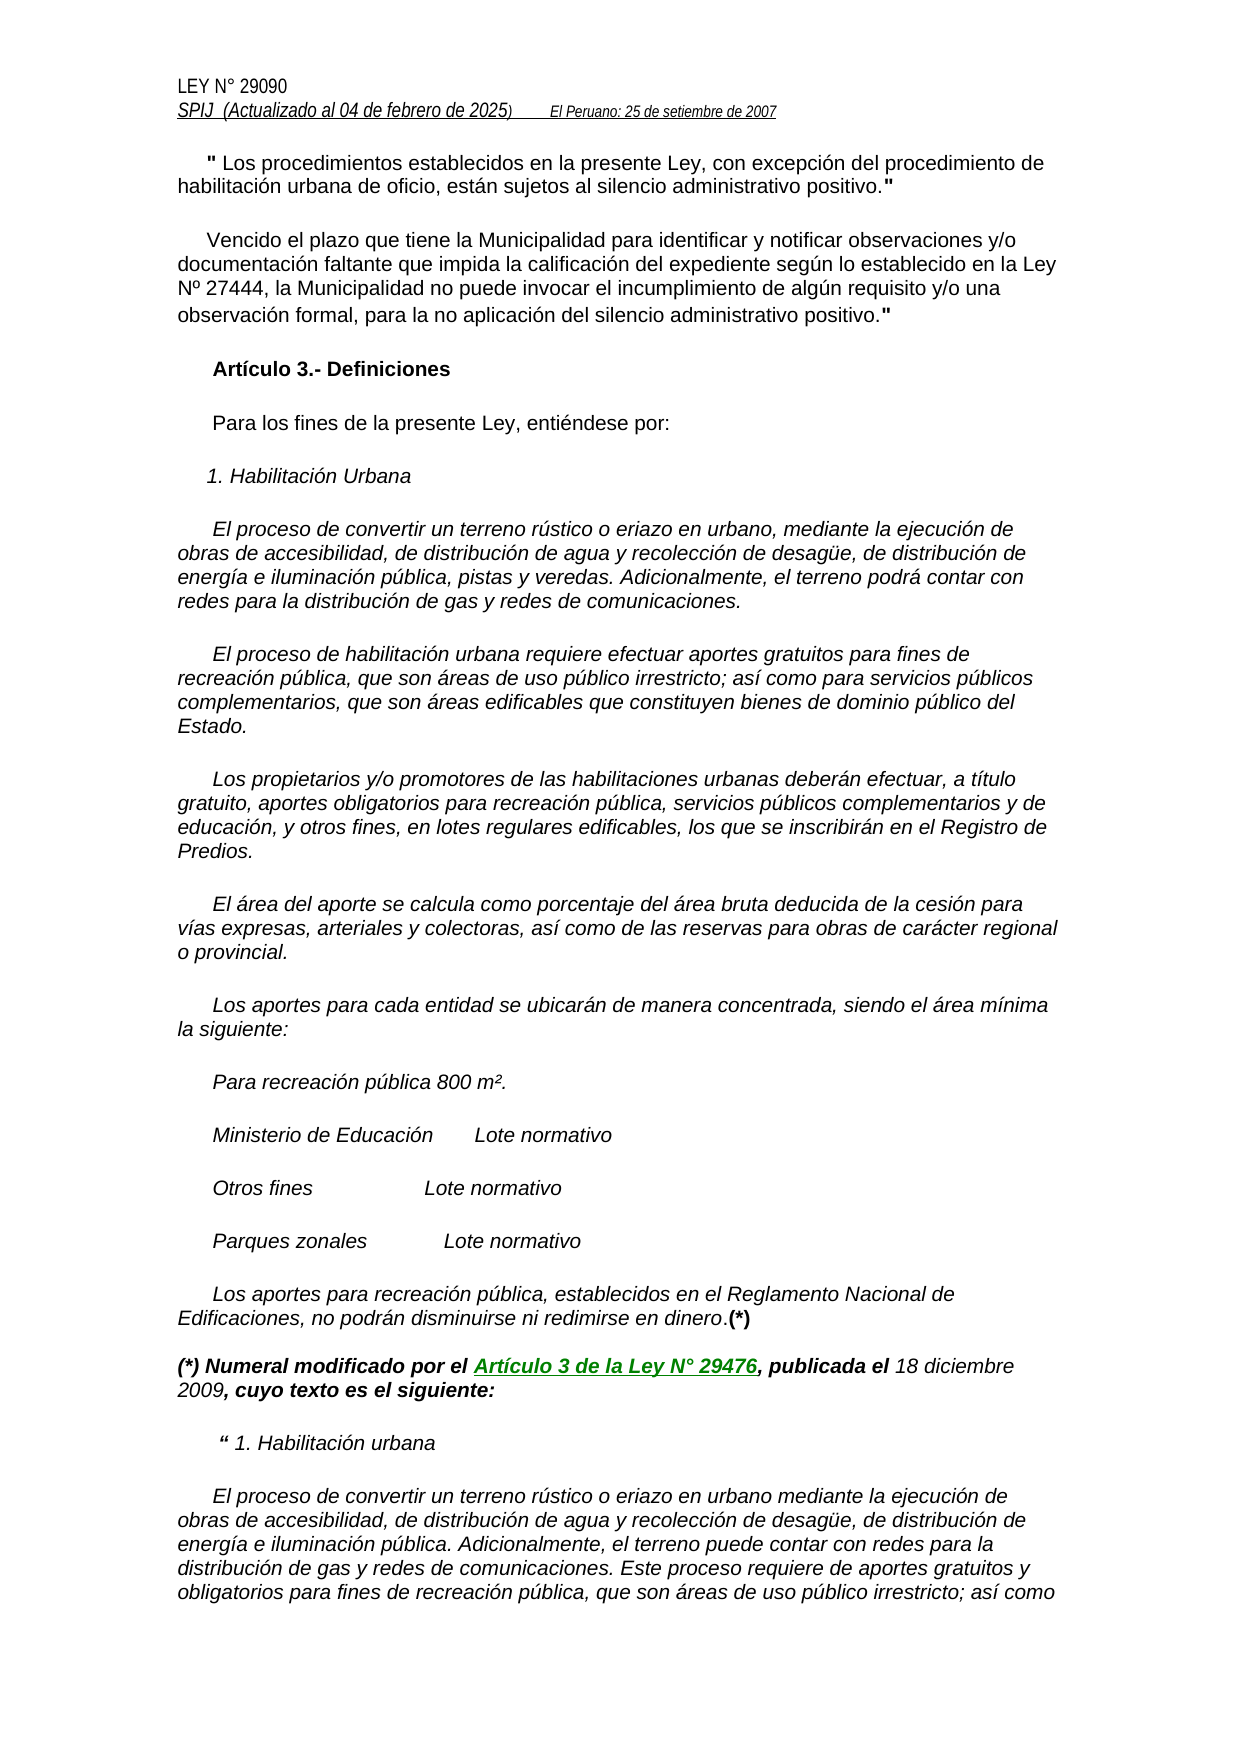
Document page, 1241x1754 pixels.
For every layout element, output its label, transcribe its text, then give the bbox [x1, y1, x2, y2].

text El proceso de habilitación urbana requiere efectuar aportes gratuitos para fines de recreación pública, que son áreas de uso público irrestricto; así como para servicios públicos complementarios, que son áreas edificables que constituyen bienes de dominio público del Estado. [177, 642, 1063, 737]
text “ 1. Habilitación urbana [177, 1431, 1063, 1455]
text Para los fines de la presente Ley, entiéndese por: [177, 410, 1063, 434]
text Los aportes para cada entidad se ubicarán de manera concentrada, siendo el área mínima la siguiente: [177, 993, 1063, 1041]
text El proceso de convertir un terreno rústico o eriazo en urbano, mediante la ejecución de obras de accesibilidad, de distribución de agua y recolección de desagüe, de distribución de energía e iluminación pública, pistas y veredas. Adicionalmente, el terreno podrá contar con redes para la distribución de gas y redes de comunicaciones. [177, 517, 1063, 612]
text 1. Habilitación Urbana [177, 463, 1063, 487]
text El área del aporte se calcula como porcentaje del área bruta deducida de la cesión para vías expresas, arteriales y colectoras, así como de las reservas para obras de carácter regional o provincial. [177, 892, 1063, 963]
text Otros fines Lote normativo [177, 1176, 1063, 1200]
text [177, 1484, 1063, 1604]
text Para recreación pública 800 m². [177, 1070, 1063, 1094]
text Ministerio de Educación Lote normativo [177, 1123, 1063, 1147]
text Los propietarios y/o promotores de las habilitaciones urbanas deberán efectuar, a título gratuito, aportes obligatorios para recreación pública, servicios públicos complementarios y de educación, y otros fines, en lotes regulares edificables, los que se inscribirán en el Registro de Predios. [177, 767, 1063, 862]
text Vencido el plazo que tiene la Municipalidad para identificar y notificar observaciones y/o documentación faltante que impida la calificación del expediente según lo establecido en la Ley Nº 27444, la Municipalidad no puede invocar el incumplimiento de algún requisito y/o una observación formal, para la no aplicación del silencio administrativo positivo." [177, 227, 1063, 328]
text Los aportes para recreación pública, establecidos en el Reglamento Nacional de Edificaciones, no podrán disminuirse ni redimirse en dinero.(*) (*) Numeral modificado por el Artículo 3 de la Ley N° 29476, publicada el 18 diciembre 2009, cuyo texto es el siguiente: [177, 1282, 1063, 1402]
text " Los procedimientos establecidos en la presente Ley, con excepción del procedimiento de habilitación urbana de oficio, están sujetos al silencio administrativo positivo." [177, 150, 1063, 198]
text Artículo 3.- Definiciones [177, 357, 1063, 381]
text Parques zonales Lote normativo [177, 1229, 1063, 1253]
